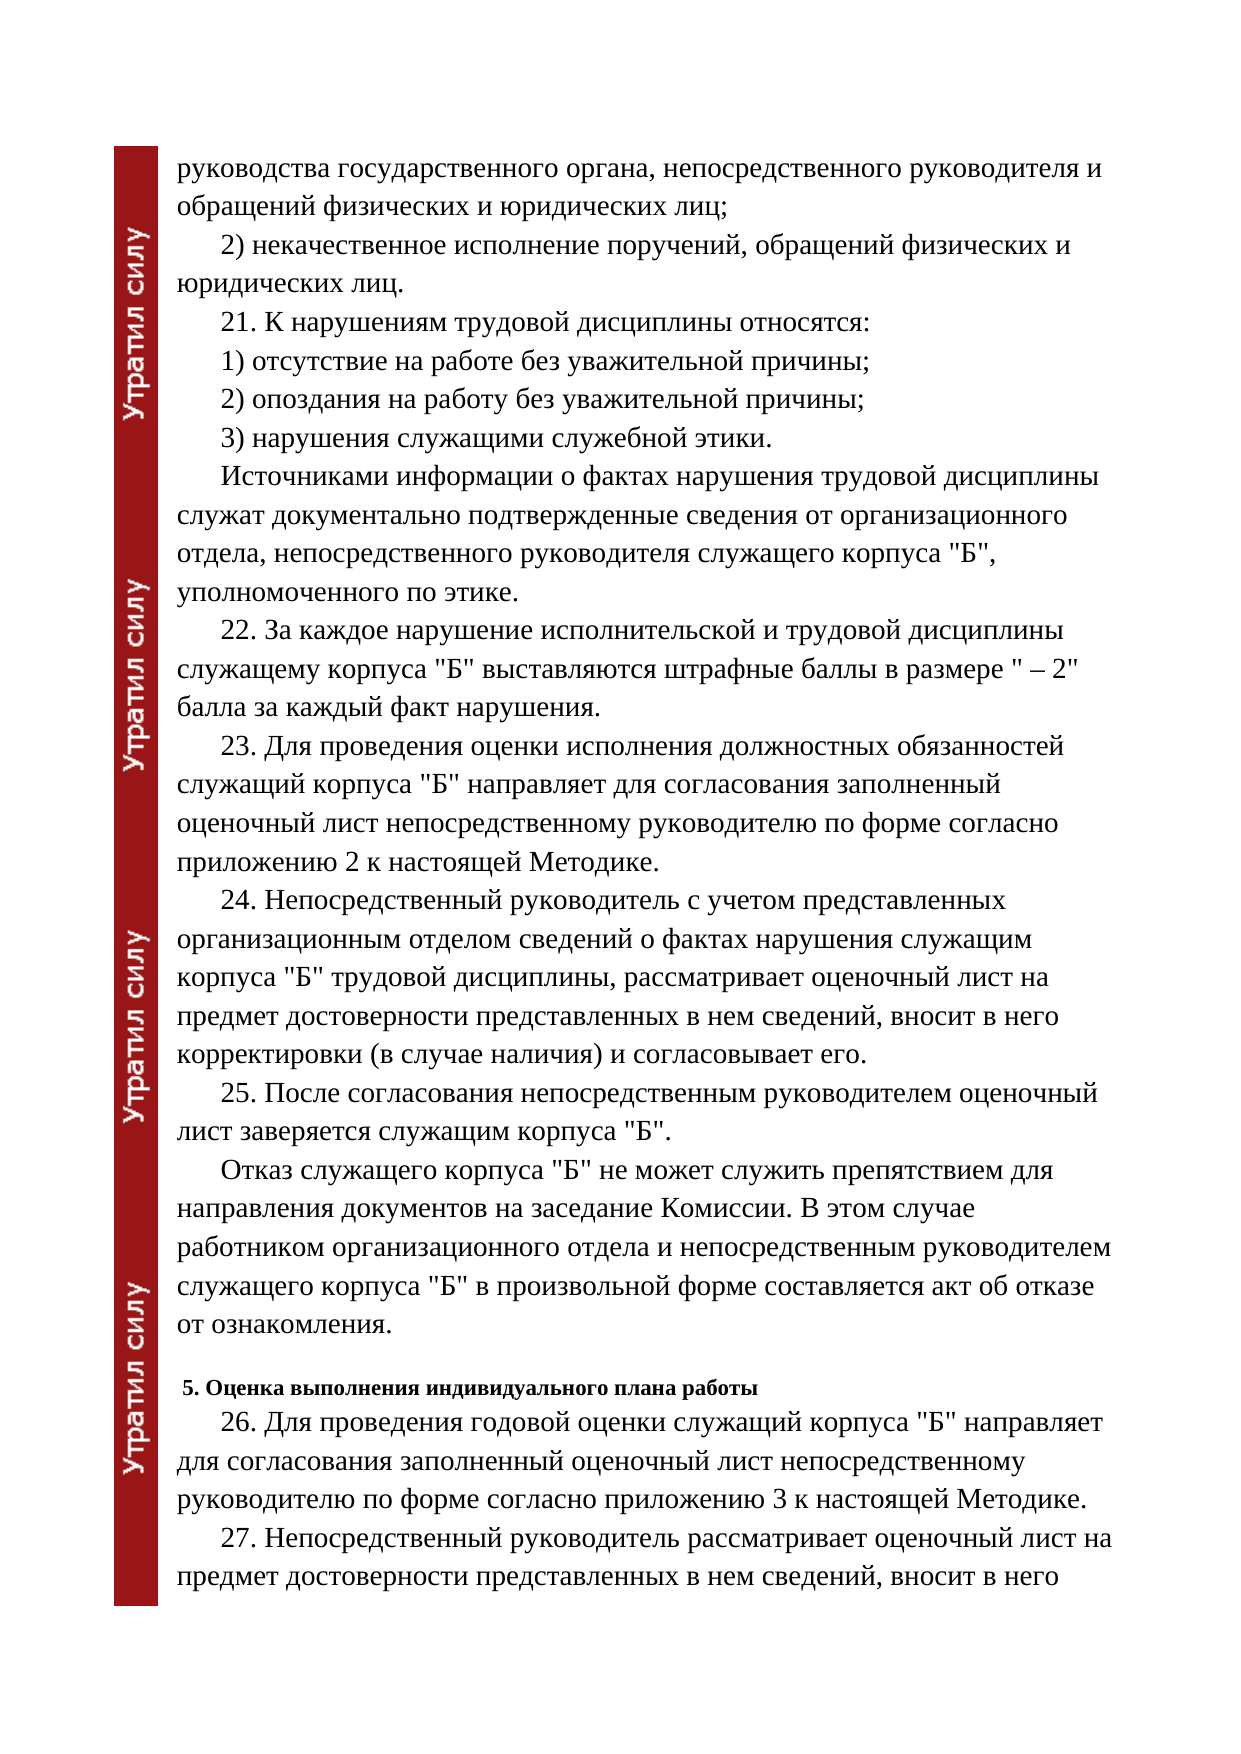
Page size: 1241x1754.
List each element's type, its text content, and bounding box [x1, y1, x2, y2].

picture [114, 146, 158, 150]
picture [114, 1592, 158, 1606]
picture [114, 1400, 158, 1404]
picture [114, 1370, 158, 1374]
text 5. Оценка выполнения индивидуального плана работы [112, 1374, 1128, 1400]
